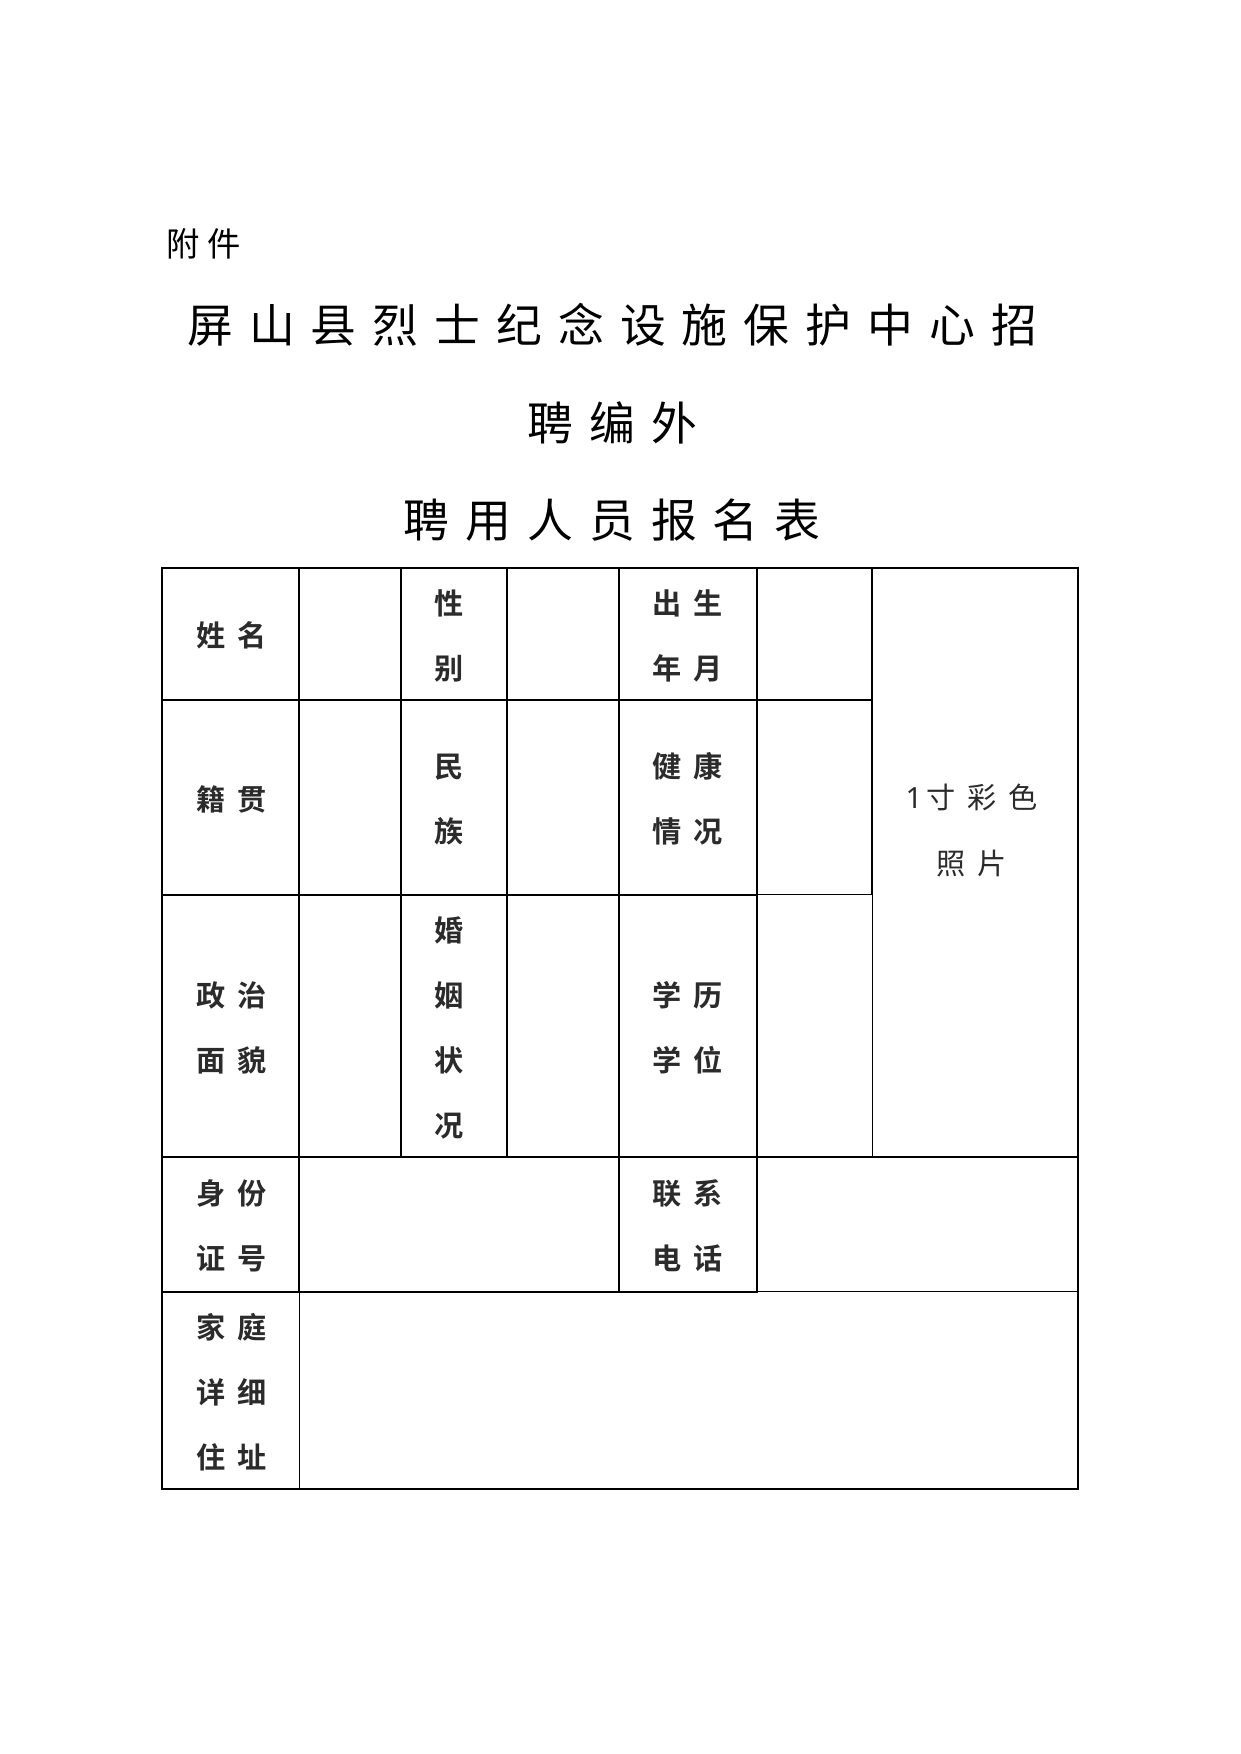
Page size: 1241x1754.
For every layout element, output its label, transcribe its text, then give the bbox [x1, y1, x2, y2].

text 附件 [166, 209, 1074, 274]
table_cell [300, 896, 400, 1156]
table_cell 联系 电话 [620, 1158, 756, 1291]
table_cell 健康 情况 [620, 701, 756, 894]
table_cell [300, 1158, 618, 1291]
table_cell 身份证号 [163, 1158, 298, 1291]
table_cell [508, 701, 618, 894]
table_cell 政治 面貌 [163, 896, 298, 1156]
table_header 性别 [402, 569, 506, 699]
table_cell 民族 [402, 701, 506, 894]
table_header 1寸彩色照片 [873, 569, 1077, 894]
text 聘用人员报名表 [166, 469, 1074, 567]
text 屏山县烈士纪念设施保护中心招聘编外 [166, 274, 1074, 469]
table_header 出生 年月 [620, 569, 756, 699]
table_cell 籍贯 [163, 701, 298, 894]
table_cell [758, 701, 871, 894]
table_cell [873, 894, 1077, 1156]
table_header [758, 569, 871, 699]
table_cell [758, 1158, 1077, 1291]
table_cell 家庭详细住址 [163, 1293, 299, 1488]
table_header [300, 569, 400, 699]
table_header [508, 569, 618, 699]
table_cell [300, 1292, 1077, 1488]
table_cell [508, 896, 618, 1156]
table_header 姓名 [163, 569, 298, 699]
table_cell [758, 895, 872, 1156]
table_cell [300, 701, 400, 894]
table_cell 学历 学位 [620, 896, 756, 1156]
table_cell 婚姻 状况 [402, 896, 506, 1156]
